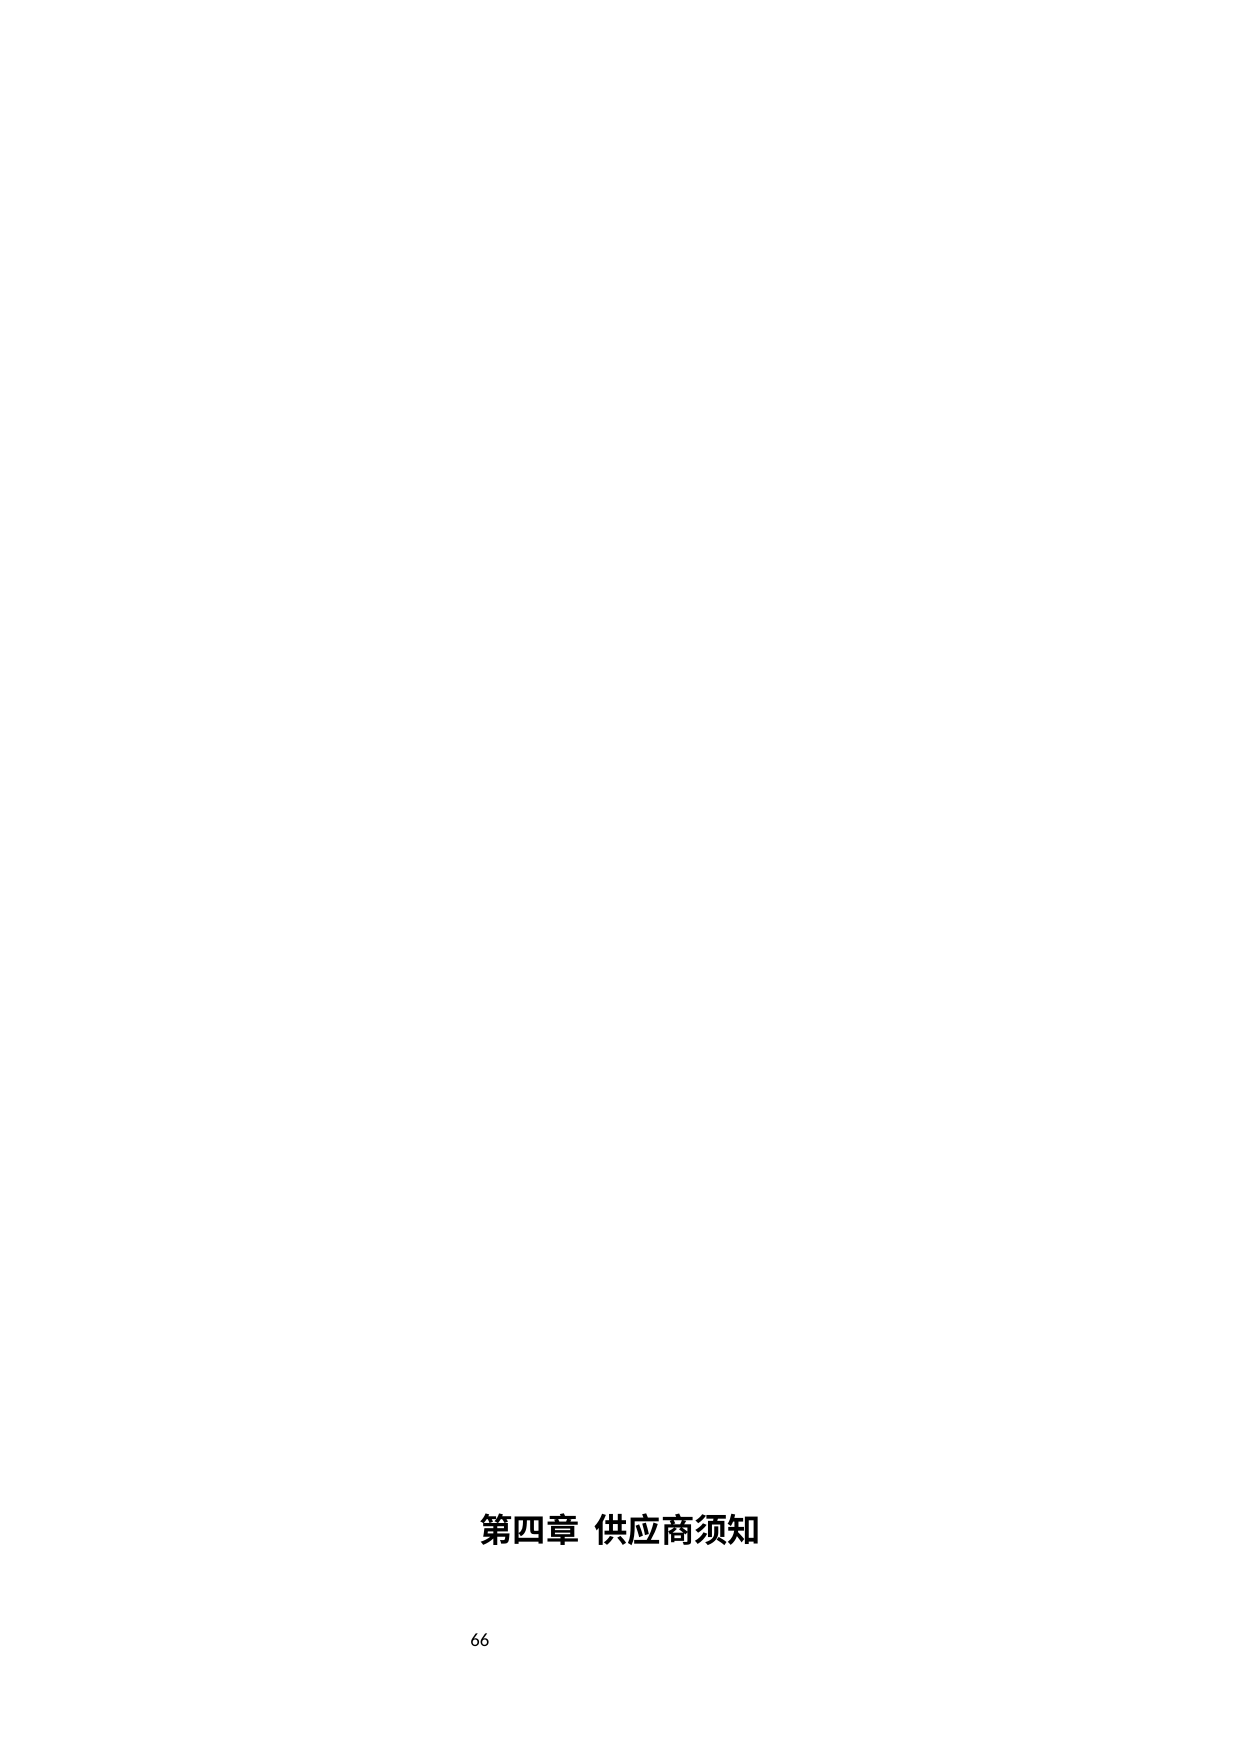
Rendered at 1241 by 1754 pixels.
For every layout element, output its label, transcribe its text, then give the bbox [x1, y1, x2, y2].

text 第四章 供应商须知 [112, 1496, 1128, 1561]
